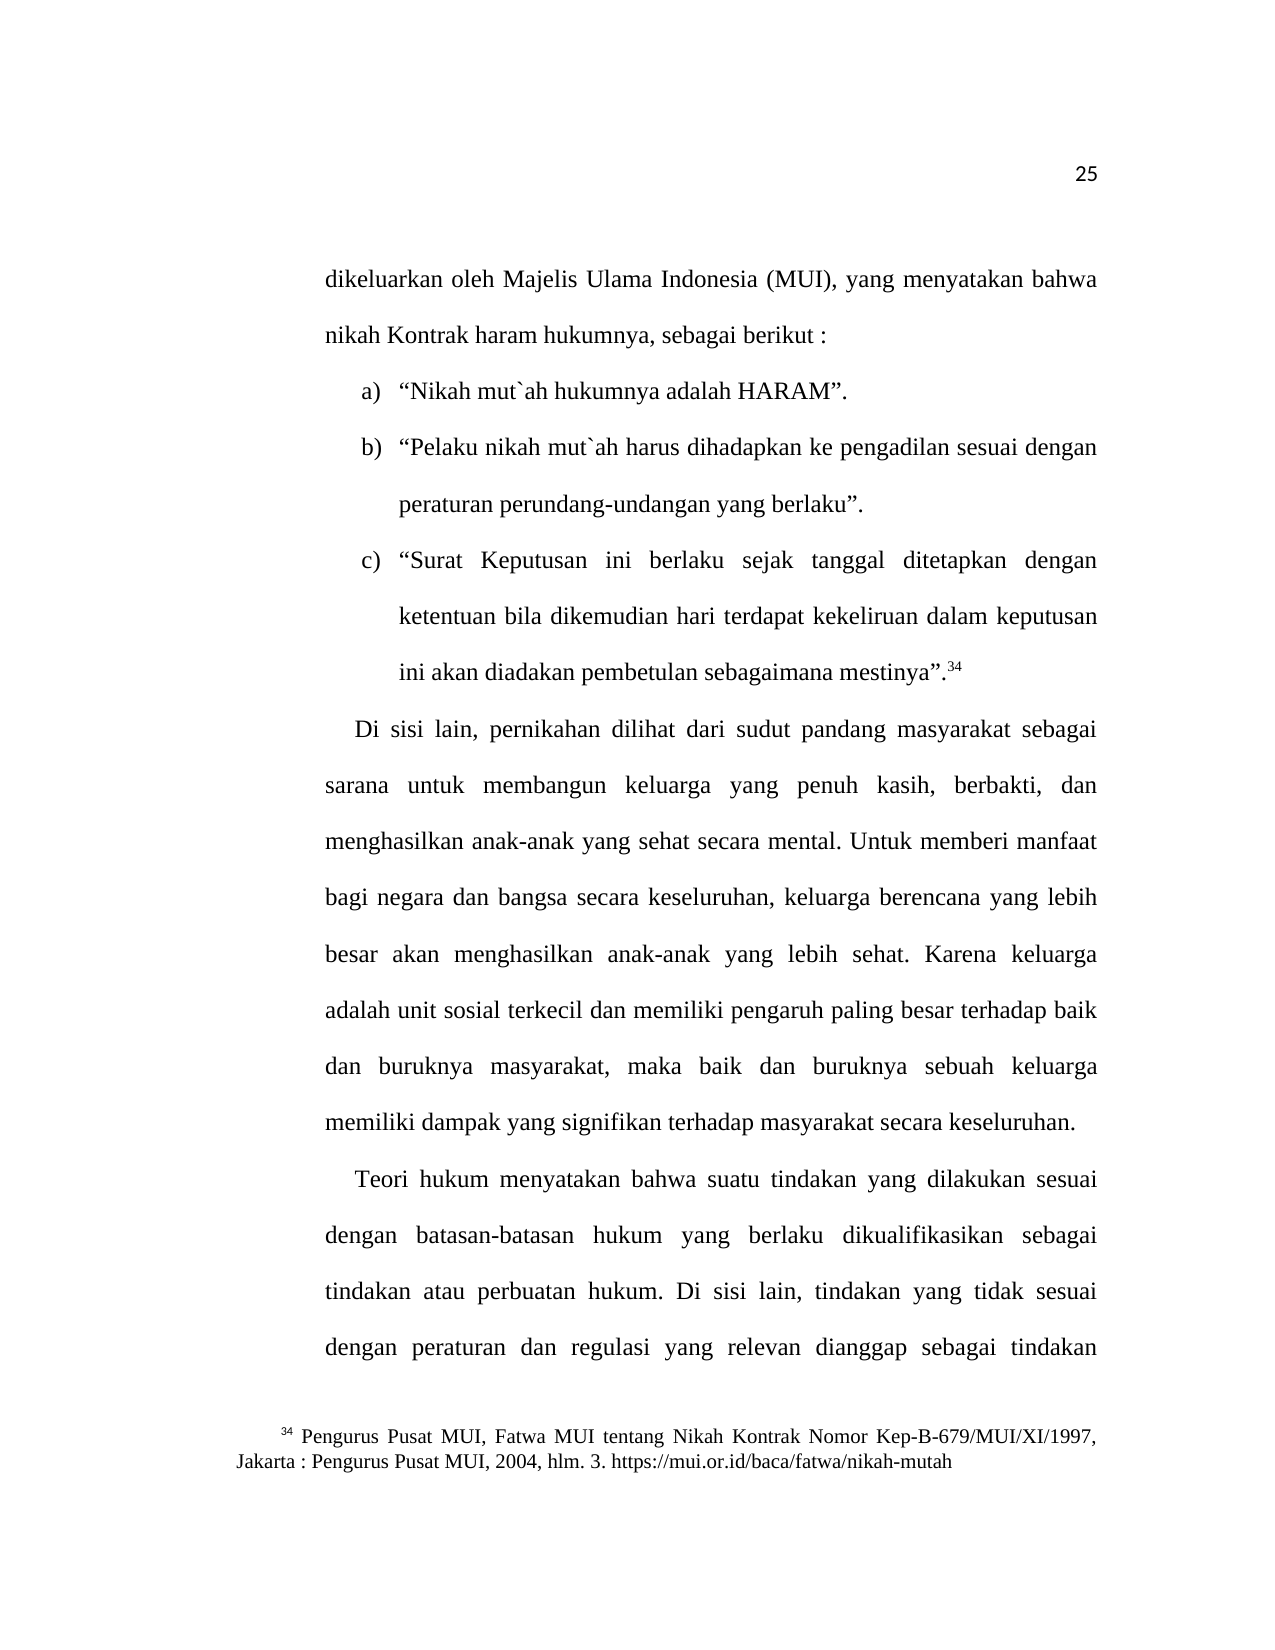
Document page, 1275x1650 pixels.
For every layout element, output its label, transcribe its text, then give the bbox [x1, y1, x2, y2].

list “Surat Keputusan ini berlaku sejak tanggal ditetapkan dengan ketentuan bila dikemudian hari terdapat kekeliruan dalam keputusan ini akan diadakan pembetulan sebagaimana mestinya”. [361, 517, 1098, 686]
list “Pelaku nikah mut`ah harus dihadapkan ke pengadilan sesuai dengan peraturan perundang-undangan yang berlaku”. [361, 405, 1098, 517]
list “Nikah mut`ah hukumnya adalah HARAM”. [361, 349, 1098, 405]
text Di sisi lain, pernikahan dilihat dari sudut pandang masyarakat sebagai sarana untuk membangun keluarga yang penuh kasih, berbakti, dan menghasilkan anak-anak yang sehat secara mental. Untuk memberi manfaat bagi negara dan bangsa secara keseluruhan, keluarga berencana yang lebih besar akan menghasilkan anak-anak yang lebih sehat. Karena keluarga adalah unit sosial terkecil dan memiliki pengaruh paling besar terhadap baik dan buruknya masyarakat, maka baik dan buruknya sebuah keluarga memiliki dampak yang signifikan terhadap masyarakat secara keseluruhan. [325, 686, 1098, 1136]
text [325, 1136, 1098, 1361]
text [325, 236, 1098, 349]
